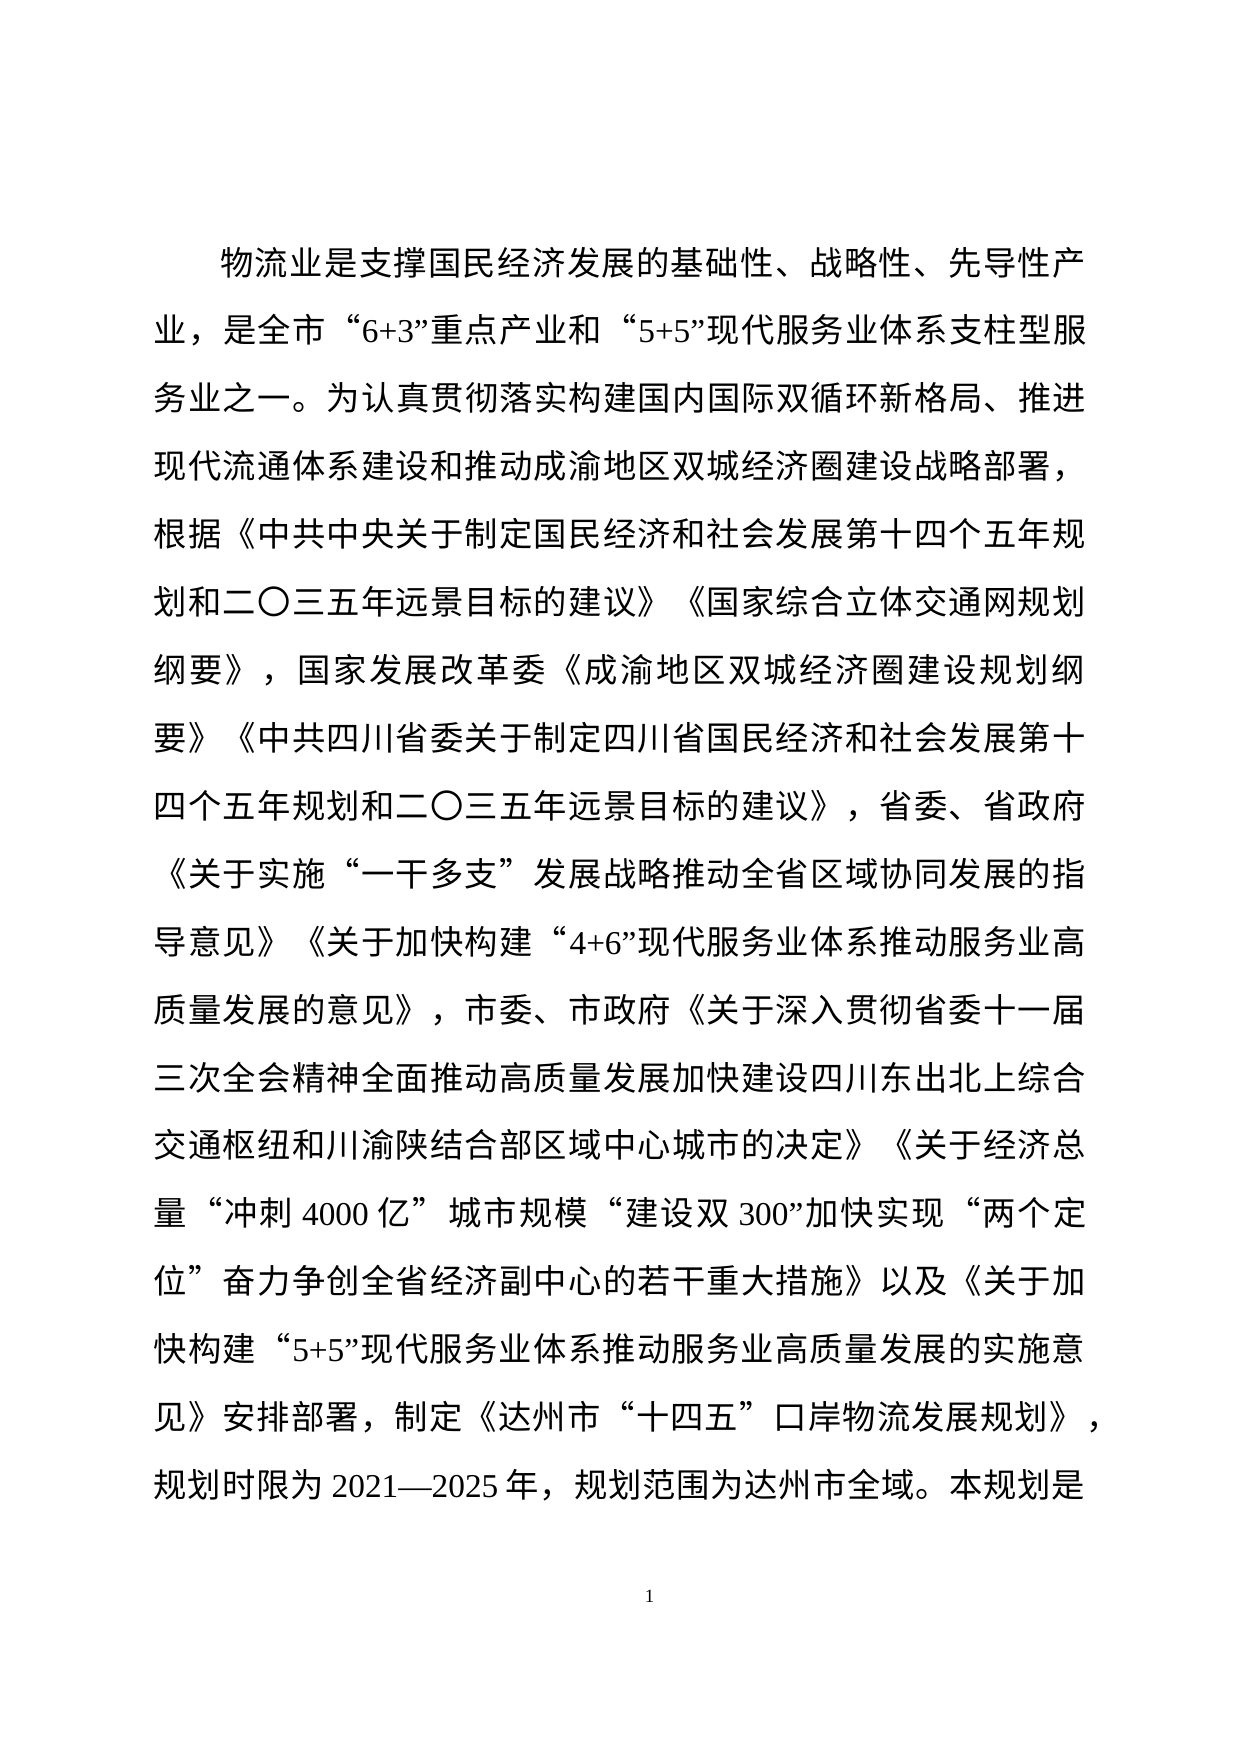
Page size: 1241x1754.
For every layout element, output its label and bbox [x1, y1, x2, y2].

text [153, 227, 1087, 1517]
